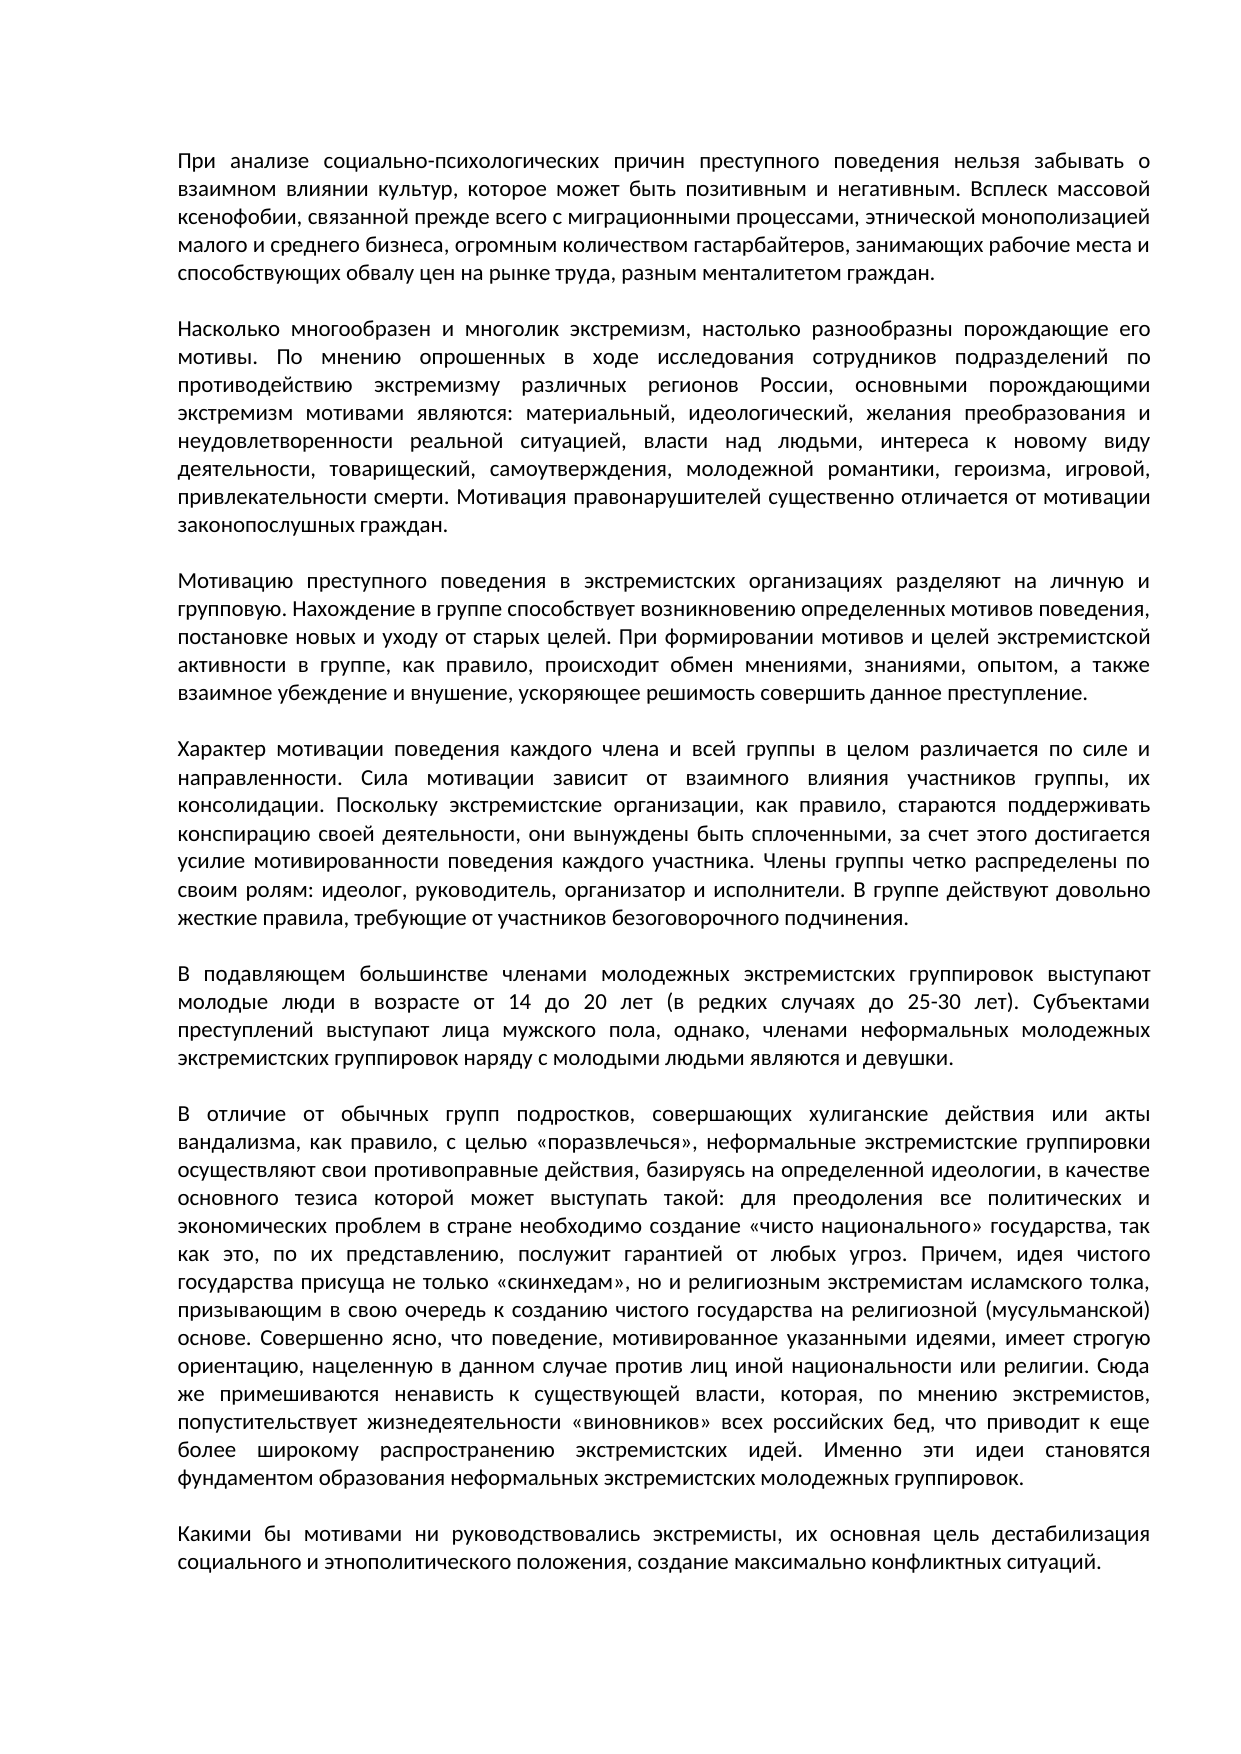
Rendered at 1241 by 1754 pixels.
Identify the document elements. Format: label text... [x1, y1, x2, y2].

text В подавляющем большинстве членами молодежных экстремистских группировок выступают молодые люди в возрасте от 14 до 20 лет (в редких случаях до 25-30 лет). Субъектами преступлений выступают лица мужского пола, однако, членами неформальных молодежных экстремистских группировок наряду с молодыми людьми являются и девушки. [177, 959, 1152, 1071]
text Мотивацию преступного поведения в экстремистских организациях разделяют на личную и групповую. Нахождение в группе способствует возникновению определенных мотивов поведения, постановке новых и уходу от старых целей. При формировании мотивов и целей экстремистской активности в группе, как правило, происходит обмен мнениями, знаниями, опытом, а также взаимное убеждение и внушение, ускоряющее решимость совершить данное преступление. [177, 566, 1152, 707]
text В отличие от обычных групп подростков, совершающих хулиганские действия или акты вандализма, как правило, с целью «поразвлечься», неформальные экстремистские группировки осуществляют свои противоправные действия, базируясь на определенной идеологии, в качестве основного тезиса которой может выступать такой: для преодоления все политических и экономических проблем в стране необходимо создание «чисто национального» государства, так как это, по их представлению, послужит гарантией от любых угроз. Причем, идея чистого государства присуща не только «скинхедам», но и религиозным экстремистам исламского толка, призывающим в свою очередь к созданию чистого государства на религиозной (мусульманской) основе. Совершенно ясно, что поведение, мотивированное указанными идеями, имеет строгую ориентацию, нацеленную в данном случае против лиц иной национальности или религии. Сюда же примешиваются ненависть к существующей власти, которая, по мнению экстремистов, попустительствует жизнедеятельности «виновников» всех российских бед, что приводит к еще более широкому распространению экстремистских идей. Именно эти идеи становятся фундаментом образования неформальных экстремистских молодежных группировок. [177, 1099, 1152, 1491]
text Какими бы мотивами ни руководствовались экстремисты, их основная цель дестабилизация социального и этнополитического положения, создание максимально конфликтных ситуаций. [177, 1519, 1152, 1575]
text Насколько многообразен и многолик экстремизм, настолько разнообразны порождающие его мотивы. По мнению опрошенных в ходе исследования сотрудников подразделений по противодействию экстремизму различных регионов России, основными порождающими экстремизм мотивами являются: материальный, идеологический, желания преобразования и неудовлетворенности реальной ситуацией, власти над людьми, интереса к новому виду деятельности, товарищеский, самоутверждения, молодежной романтики, героизма, игровой, привлекательности смерти. Мотивация правонарушителей существенно отличается от мотивации законопослушных граждан. [177, 314, 1152, 538]
text Характер мотивации поведения каждого члена и всей группы в целом различается по силе и направленности. Сила мотивации зависит от взаимного влияния участников группы, их консолидации. Поскольку экстремистские организации, как правило, стараются поддерживать конспирацию своей деятельности, они вынуждены быть сплоченными, за счет этого достигается усилие мотивированности поведения каждого участника. Члены группы четко распределены по своим ролям: идеолог, руководитель, организатор и исполнители. В группе действуют довольно жесткие правила, требующие от участников безоговорочного подчинения. [177, 734, 1152, 931]
text При анализе социально-психологических причин преступного поведения нельзя забывать о взаимном влиянии культур, которое может быть позитивным и негативным. Всплеск массовой ксенофобии, связанной прежде всего с миграционными процессами, этнической монополизацией малого и среднего бизнеса, огромным количеством гастарбайтеров, занимающих рабочие места и способствующих обвалу цен на рынке труда, разным менталитетом граждан. [177, 146, 1152, 286]
